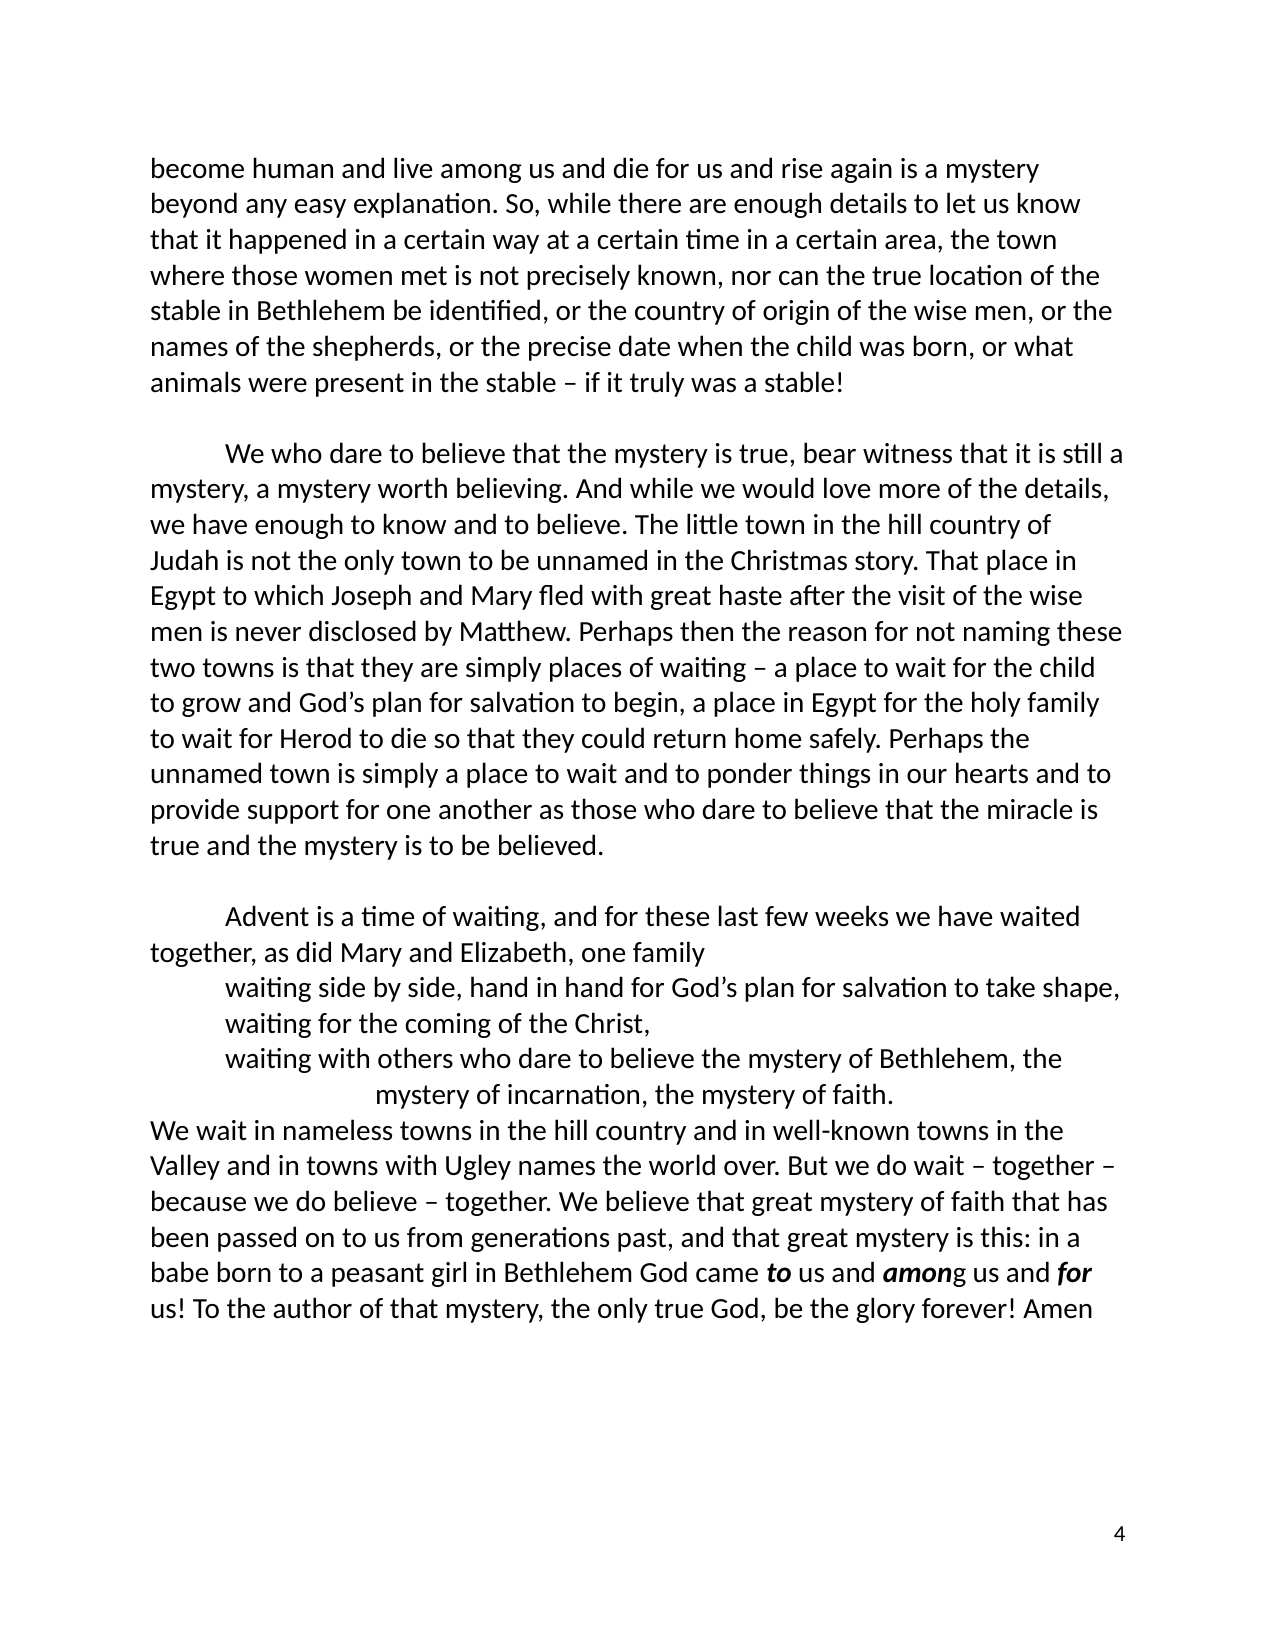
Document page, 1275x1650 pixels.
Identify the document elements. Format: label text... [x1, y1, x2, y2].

text We wait in nameless towns in the hill country and in well-known towns in the Valley and in towns with Ugley names the world over. But we do wait – together – because we do believe – together. We believe that great mystery of faith that has been passed on to us from generations past, and that great mystery is this: in a babe born to a peasant girl in Bethlehem God came to us and among us and for us! To the author of that mystery, the only true God, be the glory forever! Amen [150, 1112, 1125, 1326]
text waiting with others who dare to believe the mystery of Bethlehem, the mystery of incarnation, the mystery of faith. [150, 1041, 1125, 1112]
text We who dare to believe that the mystery is true, bear witness that it is still a mystery, a mystery worth believing. And while we would love more of the details, we have enough to know and to believe. The little town in the hill country of Judah is not the only town to be unnamed in the Christmas story. That place in Egypt to which Joseph and Mary fled with great haste after the visit of the wise men is never disclosed by Matthew. Perhaps then the reason for not naming these two towns is that they are simply places of waiting – a place to wait for the child to grow and God’s plan for salvation to begin, a place in Egypt for the holy family to wait for Herod to die so that they could return home safely. Perhaps the unnamed town is simply a place to wait and to ponder things in our hearts and to provide support for one another as those who dare to believe that the miracle is true and the mystery is to be believed. [150, 435, 1125, 862]
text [150, 150, 1125, 399]
text waiting side by side, hand in hand for God’s plan for salvation to take shape, waiting for the coming of the Christ, [150, 969, 1125, 1041]
text Advent is a time of waiting, and for these last few weeks we have waited together, as did Mary and Elizabeth, one family [150, 898, 1125, 969]
